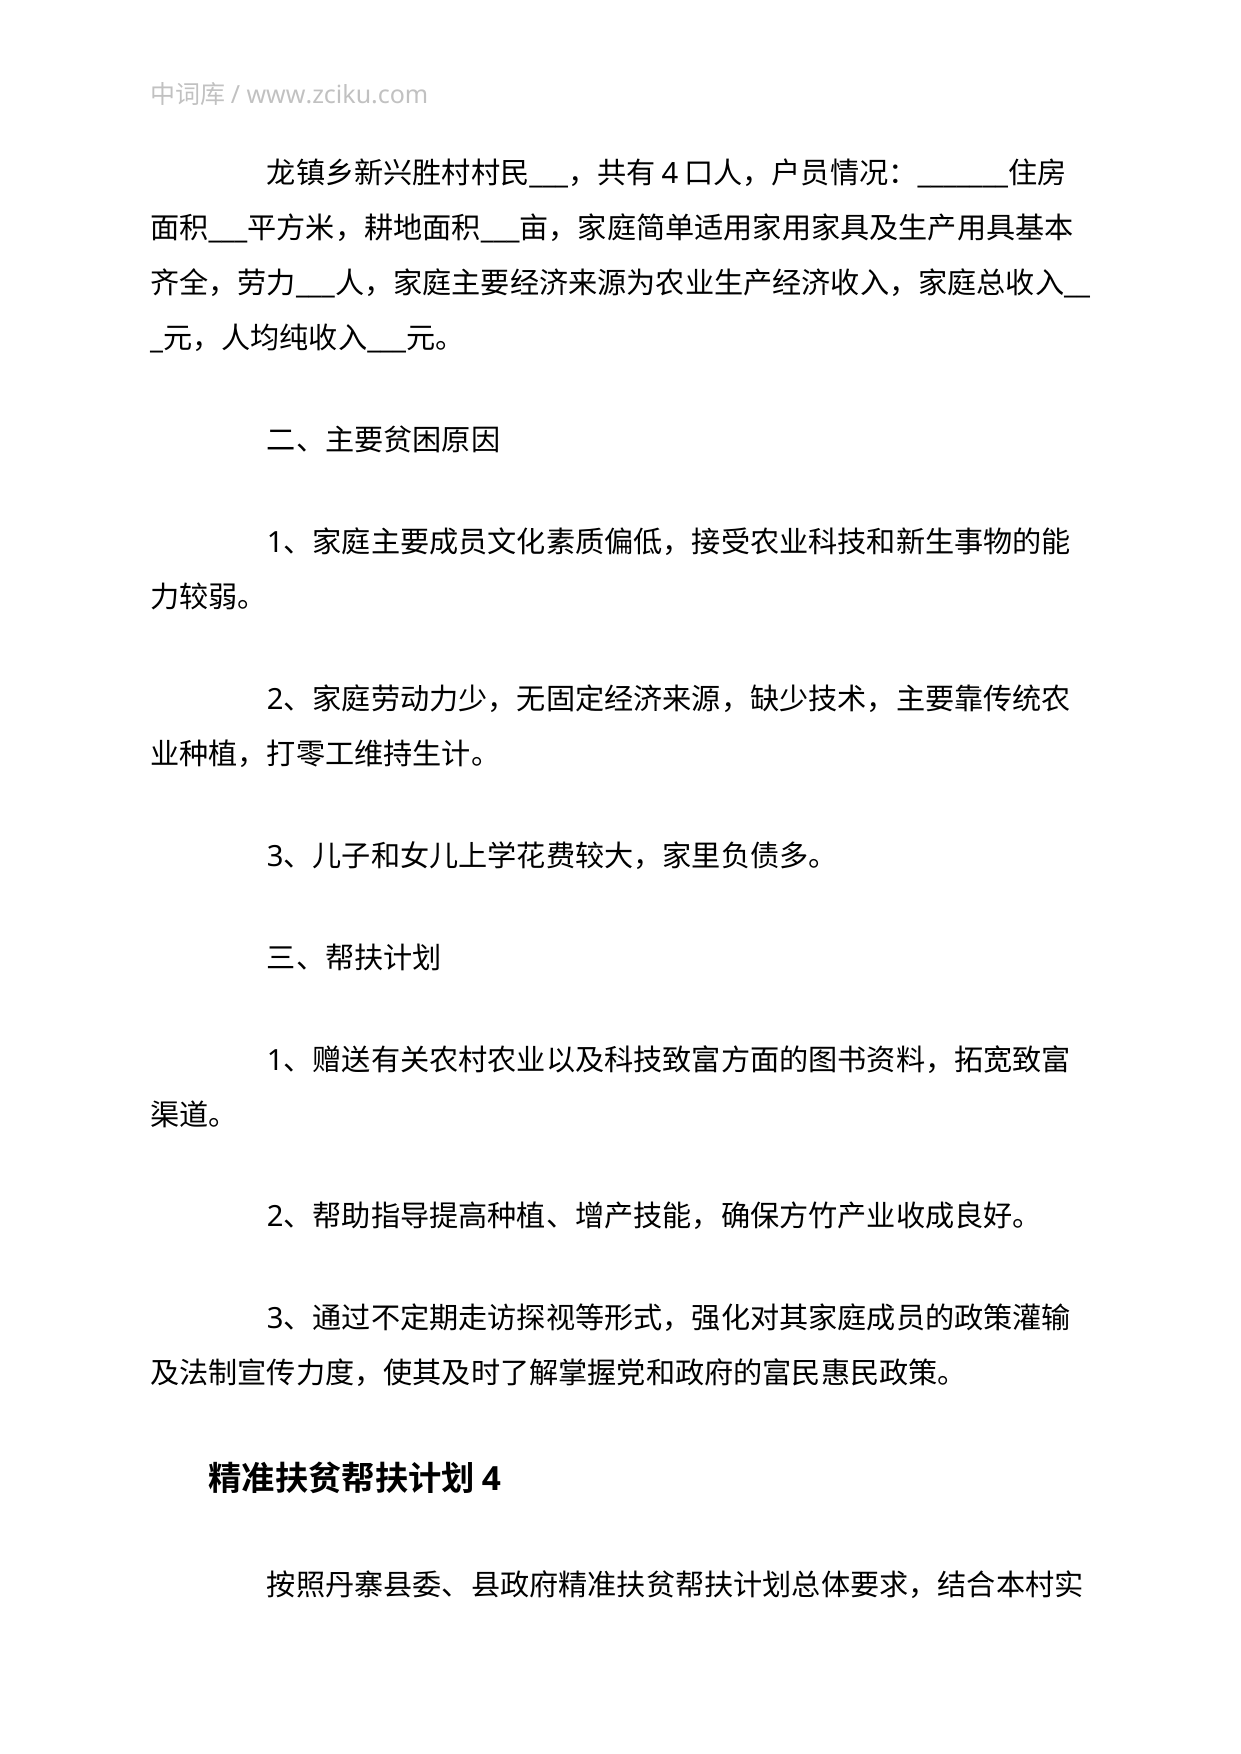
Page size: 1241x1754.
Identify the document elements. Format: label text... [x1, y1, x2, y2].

text 精准扶贫帮扶计划4 [150, 1452, 1090, 1500]
text 三、帮扶计划 [150, 934, 1090, 977]
text 2、帮助指导提高种植、增产技能，确保方竹产业收成良好。 [150, 1193, 1090, 1235]
text 2、家庭劳动力少，无固定经济来源，缺少技术，主要靠传统农业种植，打零工维持生计。 [150, 676, 1090, 773]
text 1、家庭主要成员文化素质偏低，接受农业科技和新生事物的能力较弱。 [150, 519, 1090, 616]
text 龙镇乡新兴胜村村民___，共有4口人，户员情况：_______住房面积___平方米，耕地面积___亩，家庭简单适用家用家具及生产用具基本齐全，劳力___人，家庭主要经济来源为农业生产经济收入，家庭总收入___元，人均纯收入___元。 [150, 150, 1090, 357]
text 3、通过不定期走访探视等形式，强化对其家庭成员的政策灌输及法制宣传力度，使其及时了解掌握党和政府的富民惠民政策。 [150, 1295, 1090, 1392]
text 1、赠送有关农村农业以及科技致富方面的图书资料，拓宽致富渠道。 [150, 1036, 1090, 1133]
text 3、儿子和女儿上学花费较大，家里负债多。 [150, 832, 1090, 875]
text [150, 1561, 1090, 1604]
text 二、主要贫困原因 [150, 417, 1090, 459]
